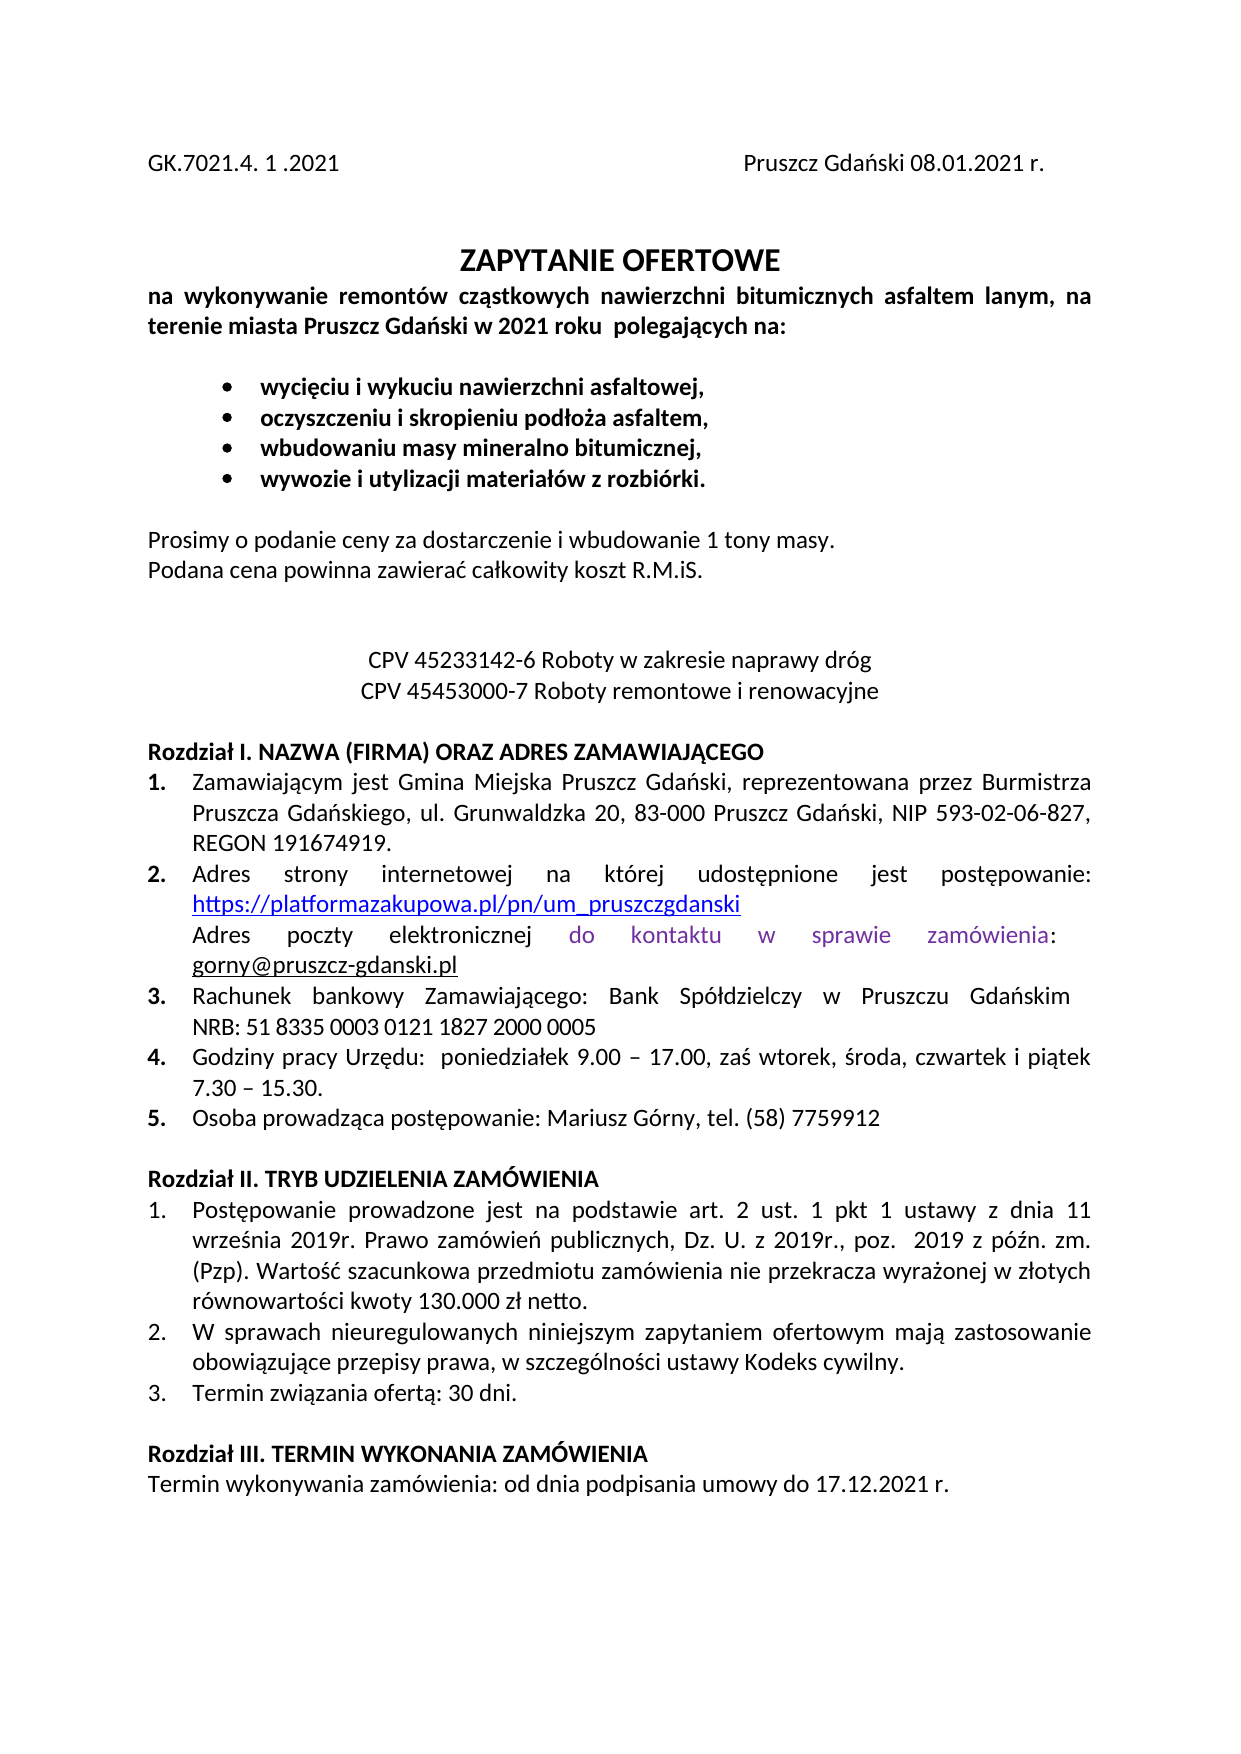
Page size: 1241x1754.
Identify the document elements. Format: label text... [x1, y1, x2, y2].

list Termin związania ofertą: 30 dni. [148, 1377, 1093, 1407]
list Zamawiającym jest Gmina Miejska Pruszcz Gdański, reprezentowana przez Burmistrza Pruszcza Gdańskiego, ul. Grunwaldzka 20, 83-000 Pruszcz Gdański, NIP 593-02-06-827, REGON 191674919. [147, 766, 1093, 858]
text ZAPYTANIE OFERTOWE [148, 239, 1093, 280]
text CPV 45233142-6 Roboty w zakresie naprawy dróg [148, 644, 1093, 675]
list wywozie i utylizacji materiałów z rozbiórki. [223, 463, 1093, 493]
list Adres strony internetowej na której udostępnione jest postępowanie: https://platformazakupowa.pl/pn/um_pruszczgdanski [147, 858, 1093, 919]
text Rozdział I. NAZWA (FIRMA) ORAZ ADRES ZAMAWIAJĄCEGO [148, 736, 1093, 766]
text Termin wykonywania zamówienia: od dnia podpisania umowy do 17.12.2021 r. [148, 1468, 1093, 1499]
list oczyszczeniu i skropieniu podłoża asfaltem, [223, 402, 1093, 432]
text CPV 45453000-7 Roboty remontowe i renowacyjne [148, 675, 1093, 705]
list Rachunek bankowy Zamawiającego: Bank Spółdzielczy w Pruszczu Gdańskim NRB: 51 8335 0003 0121 1827 2000 0005 [147, 980, 1093, 1041]
list Godziny pracy Urzędu: poniedziałek 9.00 – 17.00, zaś wtorek, środa, czwartek i piątek 7.30 – 15.30. [147, 1041, 1093, 1102]
text GK.7021.4. 1 .2021 Pruszcz Gdański 08.01.2021 r. [148, 148, 1093, 178]
text na wykonywanie remontów cząstkowych nawierzchni bitumicznych asfaltem lanym, na terenie miasta Pruszcz Gdański w 2021 roku polegających na: [148, 280, 1093, 341]
list Postępowanie prowadzone jest na podstawie art. 2 ust. 1 pkt 1 ustawy z dnia 11 września 2019r. Prawo zamówień publicznych, Dz. U. z 2019r., poz. 2019 z późn. zm. (Pzp). Wartość szacunkowa przedmiotu zamówienia nie przekracza wyrażonej w złotych równowartości kwoty 130.000 zł netto. [148, 1194, 1093, 1316]
list wycięciu i wykuciu nawierzchni asfaltowej, [223, 371, 1093, 402]
list W sprawach nieuregulowanych niniejszym zapytaniem ofertowym mają zastosowanie obowiązujące przepisy prawa, w szczególności ustawy Kodeks cywilny. [148, 1316, 1093, 1377]
text Podana cena powinna zawierać całkowity koszt R.M.iS. [148, 554, 1093, 585]
text Prosimy o podanie ceny za dostarczenie i wbudowanie 1 tony masy. [148, 524, 1093, 554]
text Rozdział III. TERMIN WYKONANIA ZAMÓWIENIA [148, 1438, 1093, 1468]
list Osoba prowadząca postępowanie: Mariusz Górny, tel. (58) 7759912 [147, 1102, 1093, 1133]
text Adres poczty elektronicznej do kontaktu w sprawie zamówienia: gorny@pruszcz-gdanski.pl [192, 919, 1093, 980]
subtitle Rozdział II. TRYB UDZIELENIA ZAMÓWIENIA [148, 1163, 1093, 1194]
list wbudowaniu masy mineralno bitumicznej, [223, 432, 1093, 463]
